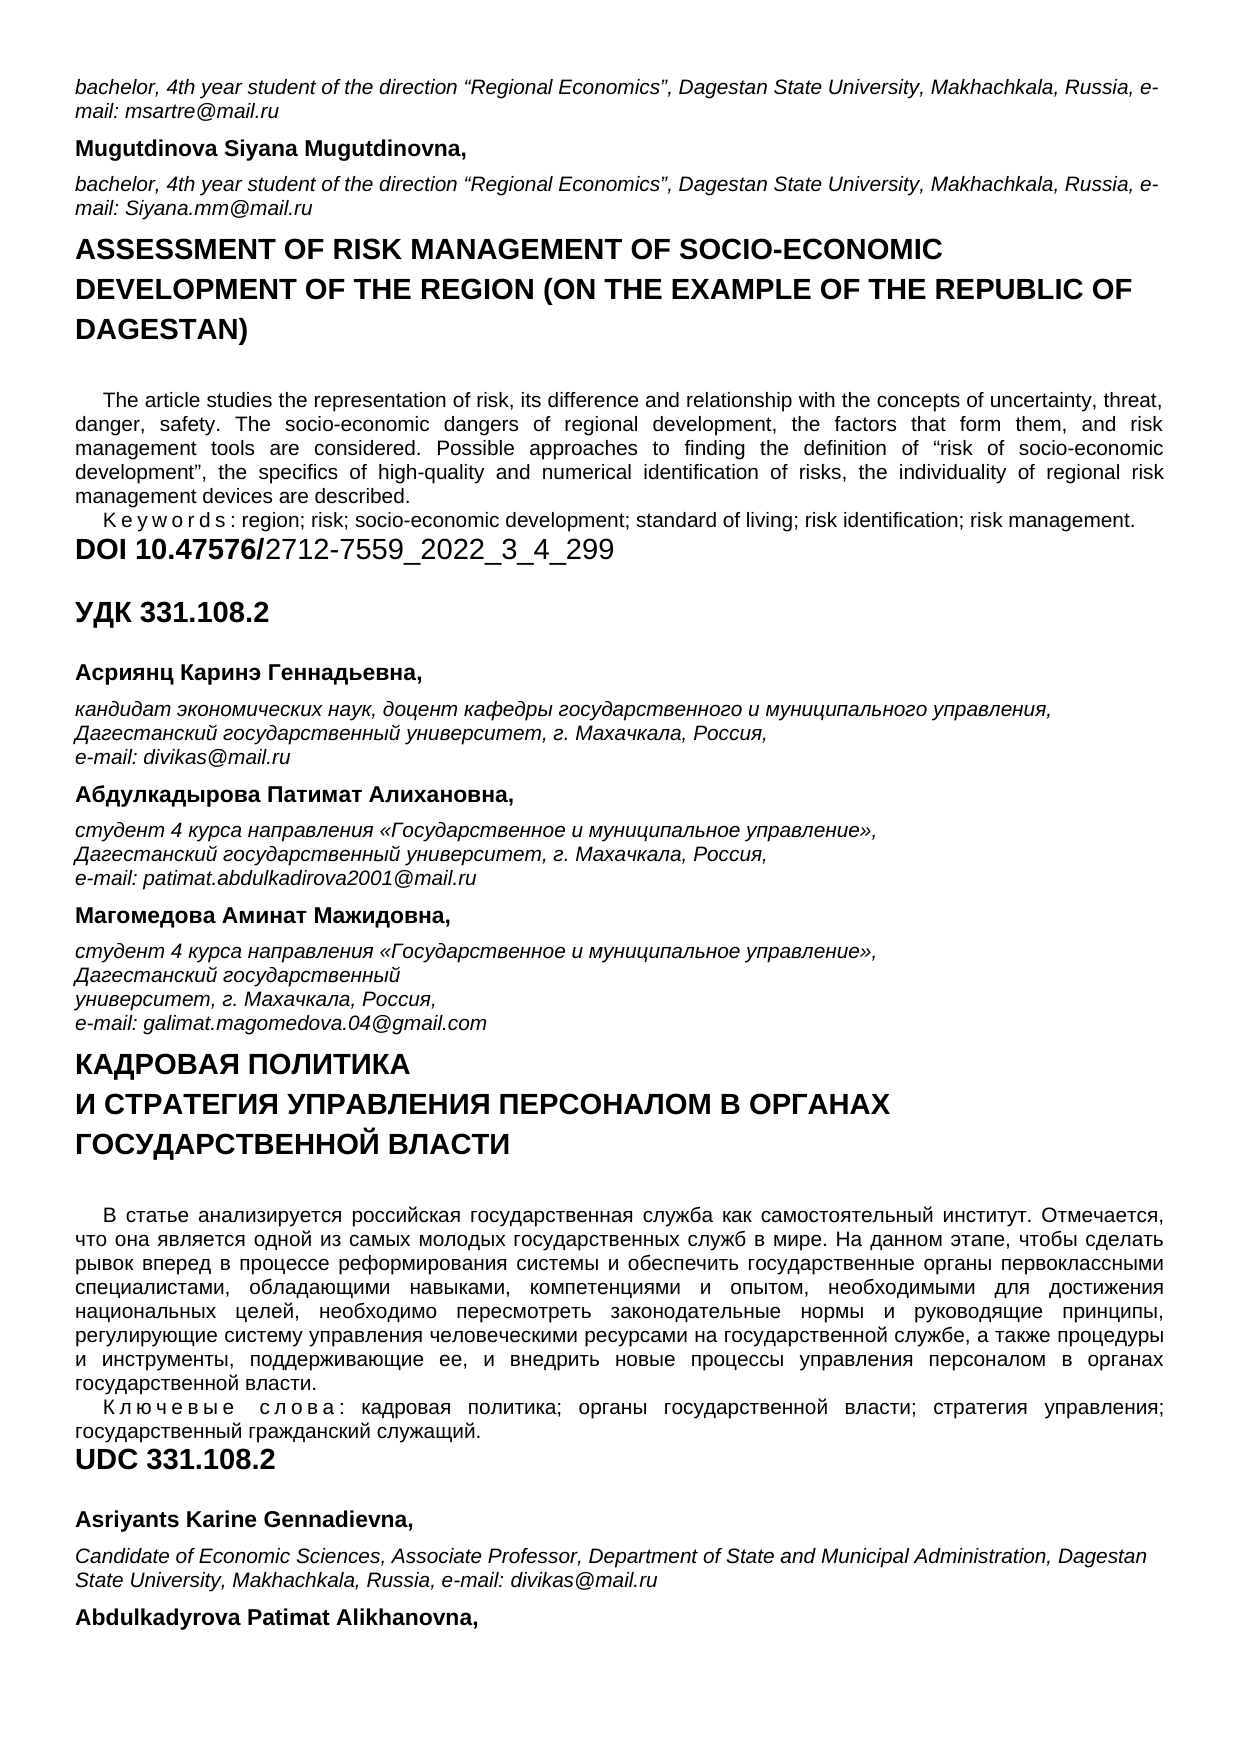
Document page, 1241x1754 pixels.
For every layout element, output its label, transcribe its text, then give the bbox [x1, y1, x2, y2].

text Keywords: region; risk; socio-economic development; standard of living; risk identification; risk management. [75, 508, 1165, 532]
text В статье анализируется российская государственная служба как самостоятельный институт. Отмечается, что она является одной из самых молодых государственных служб в мире. На данном этапе, чтобы сделать рывок вперед в процессе реформирования системы и обеспечить государственные органы первоклассными специалистами, обладающими навыками, компетенциями и опытом, необходимыми для достижения национальных целей, необходимо пересмотреть законодательные нормы и руководящие принципы, регулирующие систему управления человеческими ресурсами на государственной службе, а также процедуры и инструменты, поддерживающие ее, и внедрить новые процессы управления персоналом в органах государственной власти. [75, 1203, 1165, 1394]
text bachelor, 4th year student of the direction “Regional Economics”, Dagestan State University, Makhachkala, Russia, e-mail: msartre@mail.ru [75, 75, 1165, 123]
text UDC 331.108.2 [75, 1442, 1165, 1476]
text Asriyants Karine Gennadievna, [75, 1506, 1165, 1533]
text Abdulkadyrova Patimat Alikhanovna, [75, 1603, 1165, 1630]
text Candidate of Economic Sciences, Associate Professor, Department of State and Municipal Administration, Dagestan State University, Makhachkala, Russia, e-mail: divikas@mail.ru [75, 1544, 1165, 1592]
text студент 4 курса направления «Государственное и муниципальное управление», Дагестанский государственный университет, г. Махачкала, Россия, e-mail: patimat.abdulkadirova2001@mail.ru [75, 818, 1165, 890]
text Кадровая политика и стратегия управления персоналом в органах государственной власти [75, 1047, 1165, 1161]
text DOI 10.47576/2712-7559_2022_3_4_299 [75, 532, 1165, 565]
text УДК 331.108.2 [75, 596, 1165, 629]
text Ключевые слова: кадровая политика; органы государственной власти; стратегия управления; государственный гражданский служащий. [75, 1394, 1165, 1442]
text студент 4 курса направления «Государственное и муниципальное управление», Дагестанский государственный университет, г. Махачкала, Россия, e-mail: galimat.magomedova.04@gmail.com [75, 939, 1165, 1035]
text The article studies the representation of risk, its difference and relationship with the concepts of uncertainty, threat, danger, safety. The socio-economic dangers of regional development, the factors that form them, and risk management tools are considered. Possible approaches to finding the definition of “risk of socio-economic development”, the specifics of high-quality and numerical identification of risks, the individuality of regional risk management devices are described. [75, 388, 1165, 508]
text Магомедова Аминат Мажидовна, [75, 902, 1165, 928]
text bachelor, 4th year student of the direction “Regional Economics”, Dagestan State University, Makhachkala, Russia, e-mail: Siyana.mm@mail.ru [75, 172, 1165, 220]
text Абдулкадырова Патимат Алихановна, [75, 781, 1165, 807]
text Асриянц Каринэ Геннадьевна, [75, 659, 1165, 686]
text Assessment of risk management of socio-economic development of the region (on the example of the Republic of Dagestan) [75, 232, 1165, 346]
text Mugutdinova Siyana Mugutdinovna, [75, 135, 1165, 161]
text кандидат экономических наук, доцент кафедры государственного и муниципального управления, Дагестанский государственный университет, г. Махачкала, Россия, e-mail: divikas@mail.ru [75, 697, 1165, 769]
